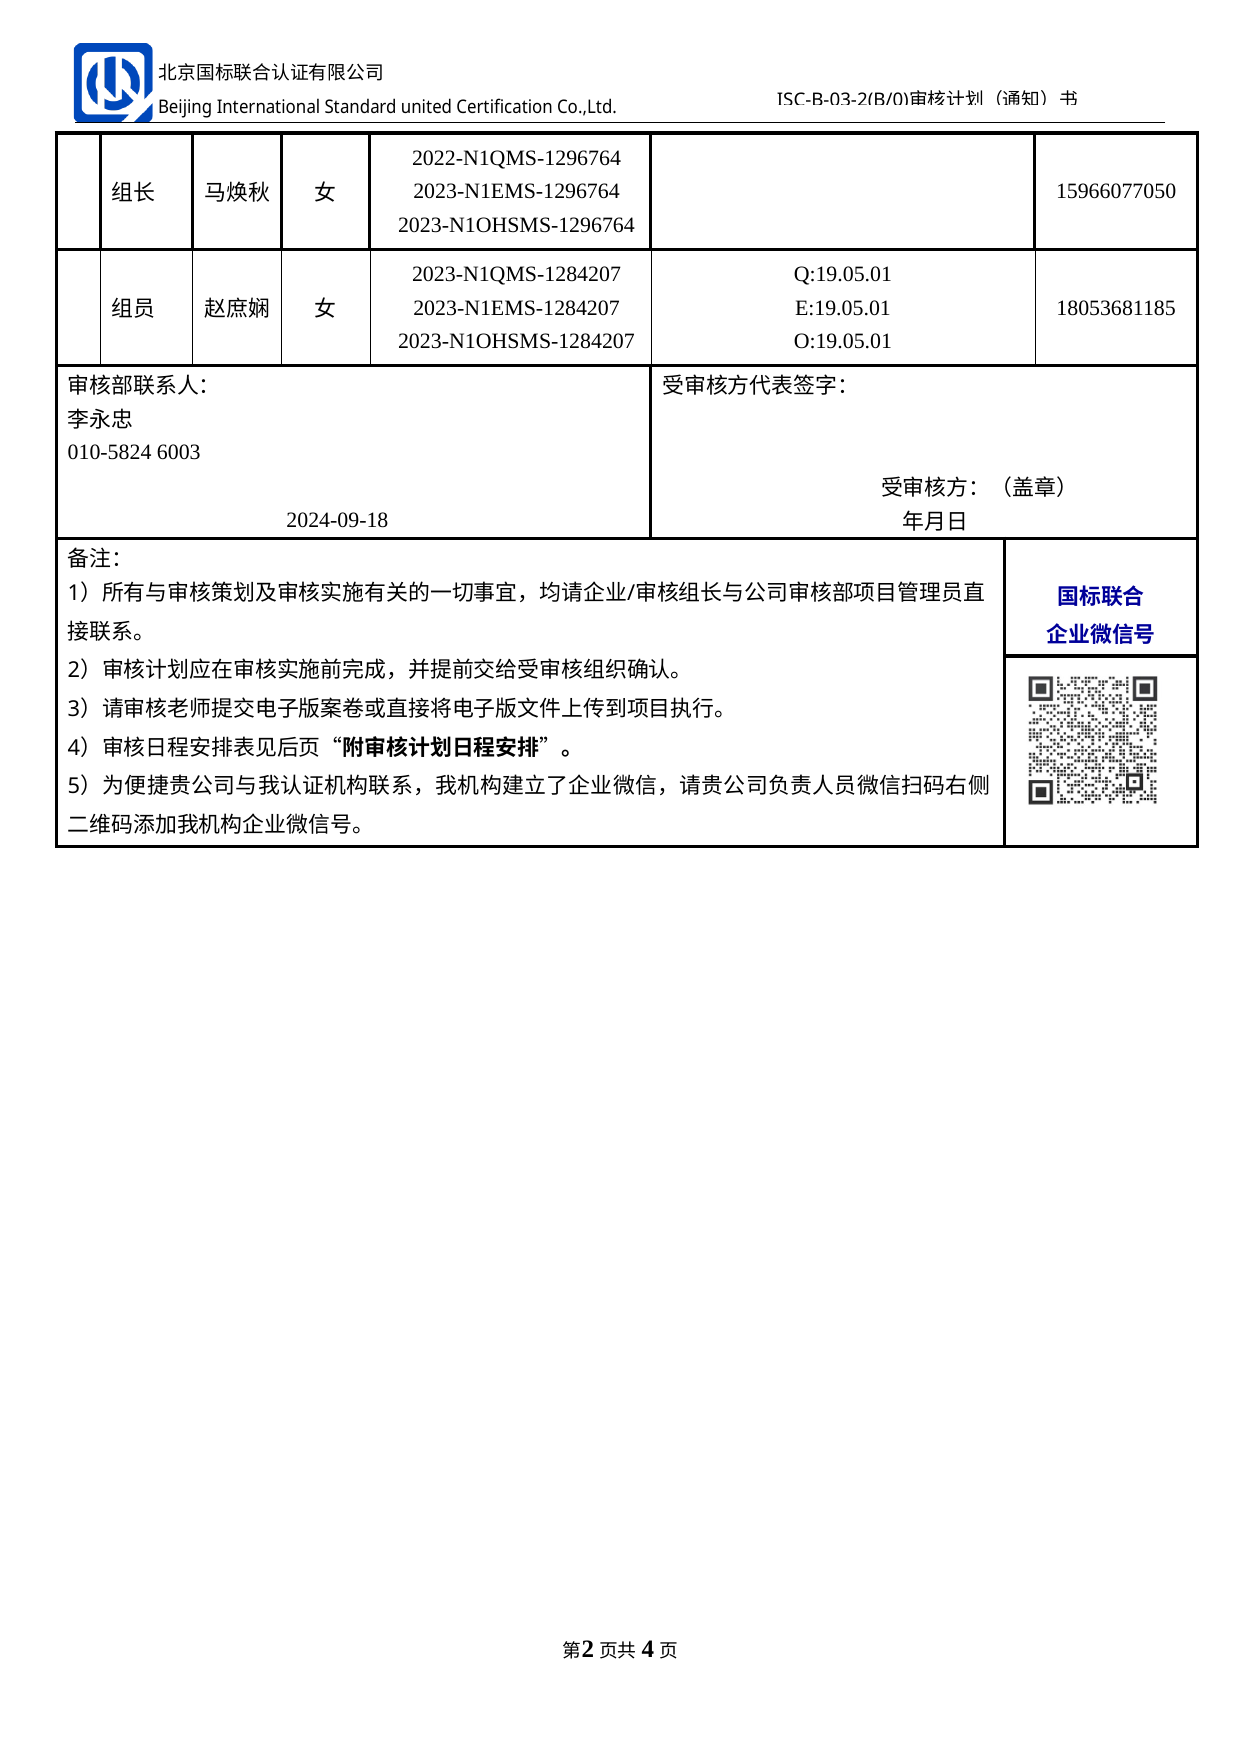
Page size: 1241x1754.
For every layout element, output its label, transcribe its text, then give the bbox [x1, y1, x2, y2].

picture [73, 43, 153, 123]
table_cell [1006, 658, 1196, 844]
table_cell 组员 [101, 251, 192, 364]
table_cell [652, 135, 1033, 248]
table_cell 15966077050 [1036, 135, 1196, 248]
table_cell 受审核方代表签字： 受审核方：（盖章） 年月日 [652, 367, 1196, 537]
table_cell 18053681185 [1036, 251, 1196, 364]
table_cell Q:19.05.01 E:19.05.01 O:19.05.01 [652, 251, 1035, 364]
table_cell 审核部联系人： 李永忠 010-5824 6003 2024-09-18 [58, 367, 649, 537]
picture [1020, 670, 1166, 814]
table_cell 2023-N1QMS-1284207 2023-N1EMS-1284207 2023-N1OHSMS-1284207 [371, 251, 651, 364]
table_cell [58, 251, 100, 364]
table_cell 备注： 1）所有与审核策划及审核实施有关的一切事宜，均请企业/审核组长与公司审核部项目管理员直接联系。 2）审核计划应在审核实施前完成，并提前交给受审核组织确认。 3）请审核老师提交电子版案卷或直接将电子版文件上传到项目执行。 4）审核日程安排表见后页“附审核计划日程安排”。 5）为便捷贵公司与我认证机构联系，我机构建立了企业微信，请贵公司负责人员微信扫码右侧二维码添加我机构企业微信号。 [58, 540, 1003, 844]
table_cell [58, 135, 99, 248]
table_cell 女 [283, 135, 368, 248]
table_cell 2022-N1QMS-1296764 2023-N1EMS-1296764 2023-N1OHSMS-1296764 [371, 135, 649, 248]
table_cell 女 [282, 251, 370, 364]
table_cell 国标联合 企业微信号 [1006, 540, 1196, 654]
table_cell 组长 [102, 135, 191, 248]
table_cell 赵庶娴 [193, 251, 281, 364]
table_cell 马焕秋 [194, 135, 280, 248]
